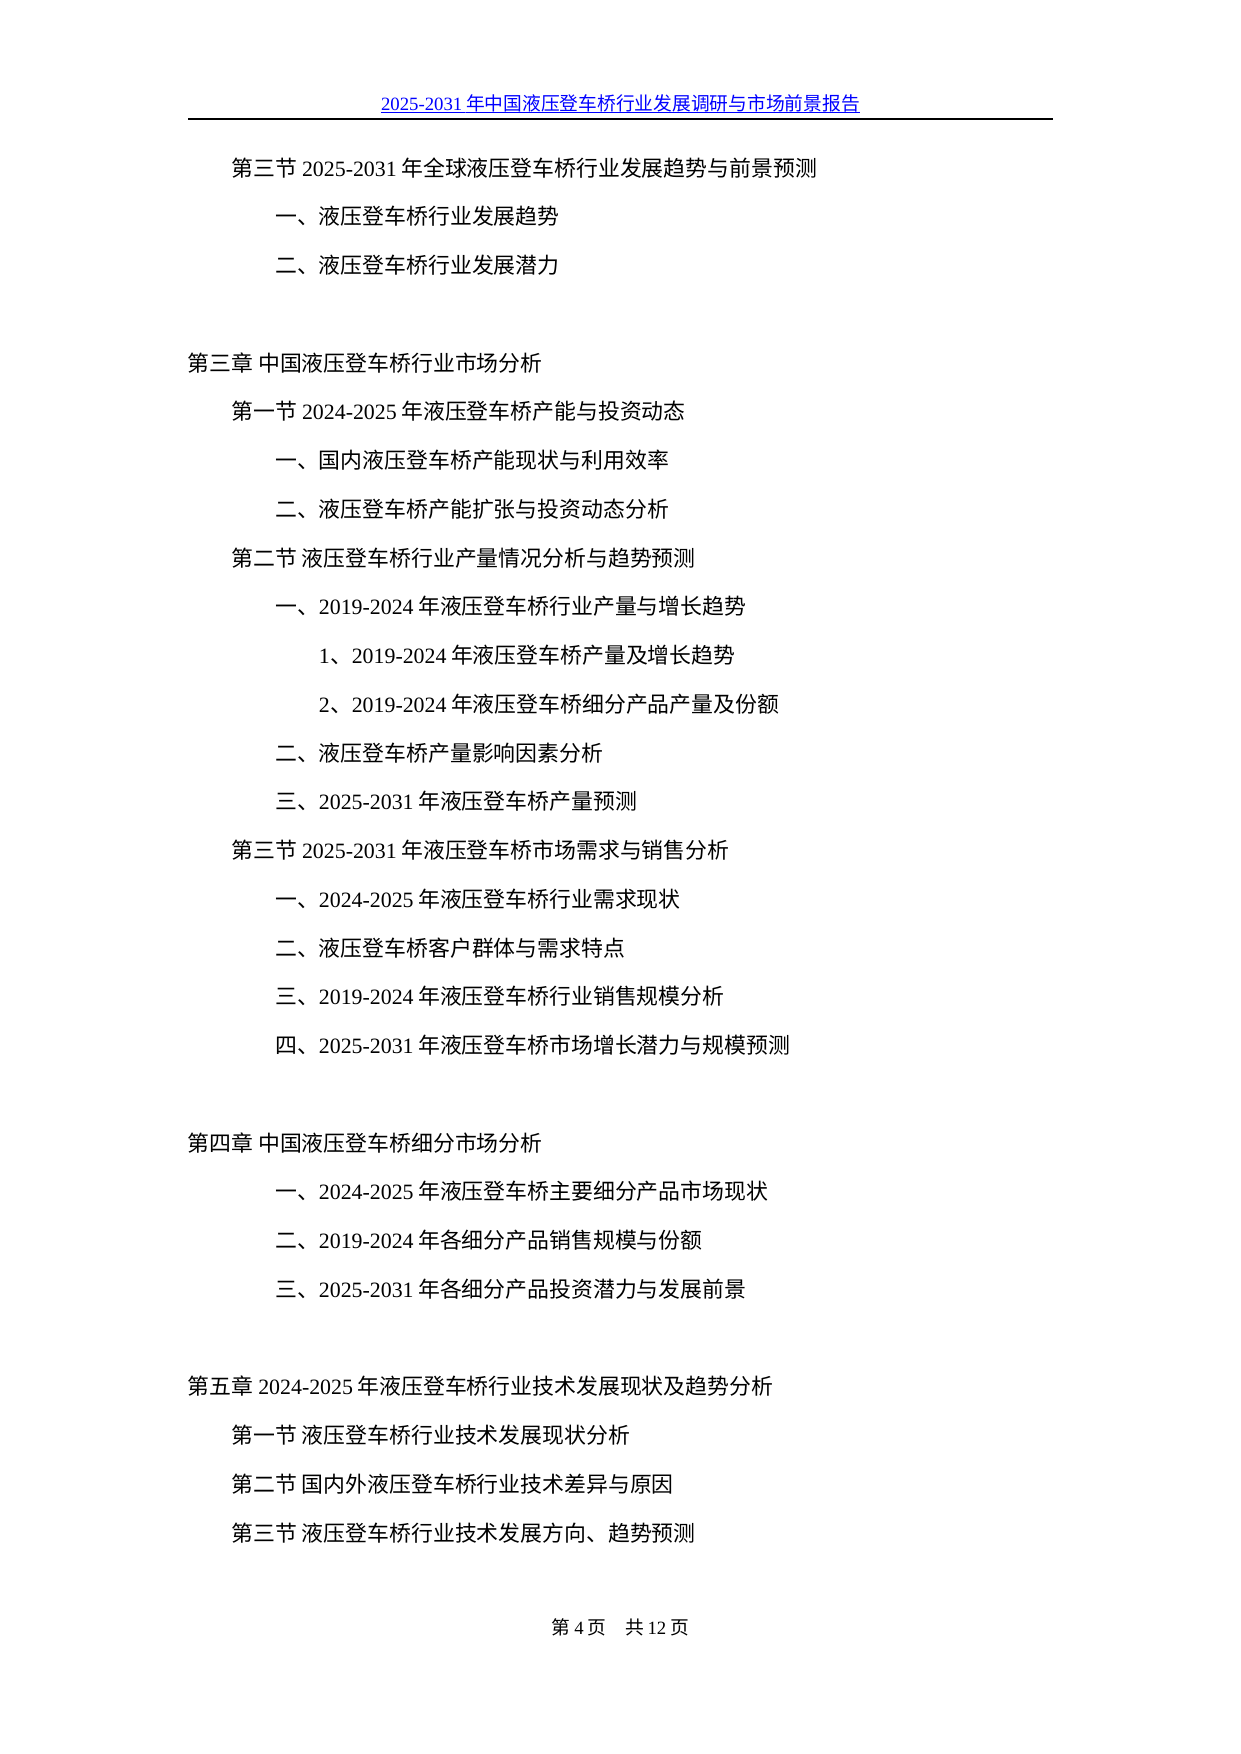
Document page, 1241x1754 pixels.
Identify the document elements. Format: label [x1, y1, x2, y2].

text [187, 150, 1053, 1548]
